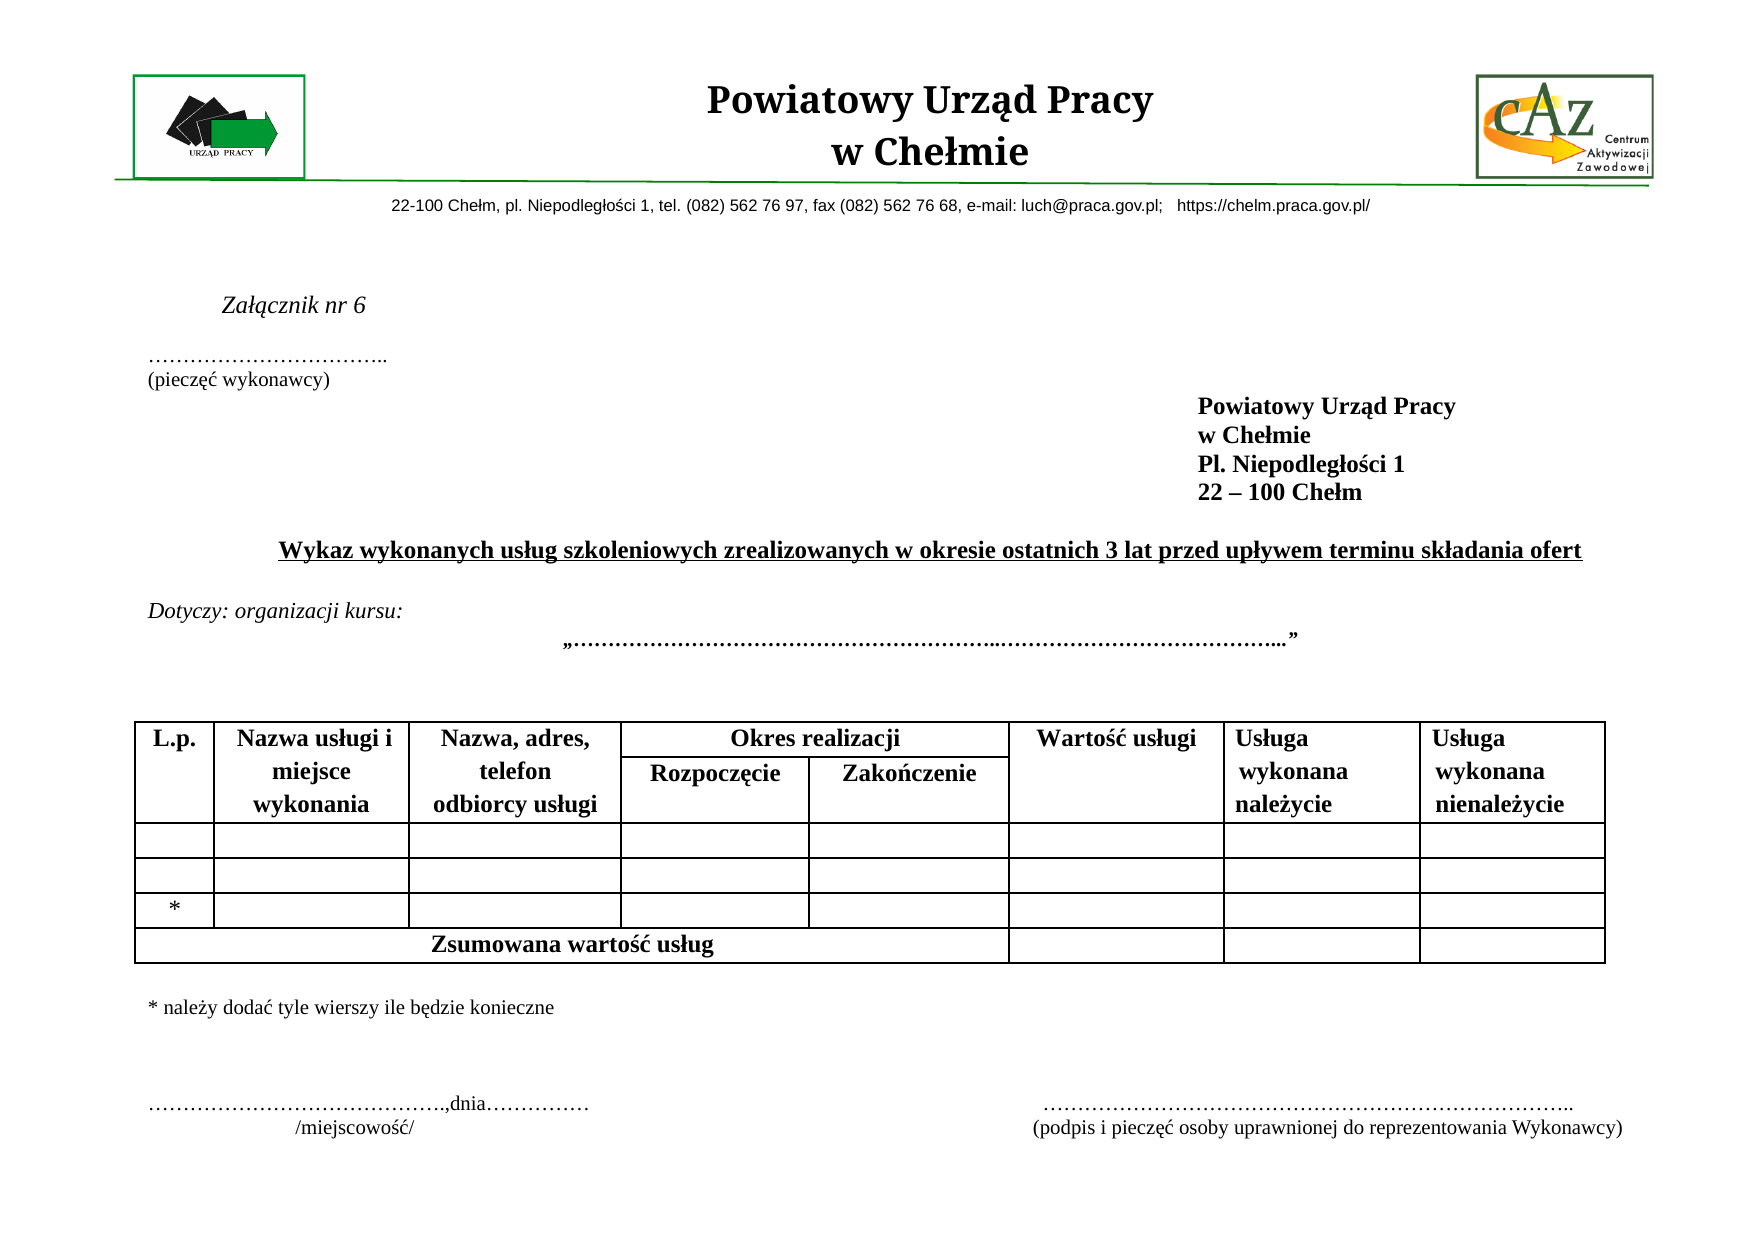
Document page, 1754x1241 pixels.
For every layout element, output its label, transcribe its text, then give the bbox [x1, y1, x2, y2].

table_cell [1225, 894, 1419, 927]
table_cell [136, 859, 213, 892]
table_cell [1421, 824, 1604, 857]
table_cell Rozpoczęcie [622, 758, 808, 822]
table_cell [622, 859, 808, 892]
table_header Okres realizacji [622, 723, 1008, 756]
table_cell Zsumowana wartość usług [136, 929, 1008, 962]
table_cell [215, 859, 408, 892]
table_cell [1225, 929, 1419, 962]
text …………………………………….,dnia…………… ………………………………………………………………….. [148, 1091, 1713, 1115]
text /miejscowość/ (podpis i pieczęć osoby uprawnionej do reprezentowania Wykonawcy) [221, 1115, 1713, 1139]
text …………………………….. [148, 343, 1713, 367]
table_header Nazwa, adres, telefon odbiorcy usługi [410, 723, 620, 822]
table_header Wartość usługi [1010, 723, 1223, 822]
text Powiatowy Urząd Pracy [1198, 391, 1713, 420]
table_cell [1421, 859, 1604, 892]
text Dotyczy: organizacji kursu: [148, 597, 1713, 623]
table_cell [1225, 824, 1419, 857]
text w Chełmie [1198, 420, 1713, 449]
table_cell * [136, 894, 213, 927]
table_cell [622, 894, 808, 927]
table_cell [622, 824, 808, 857]
text Wykaz wykonanych usług szkoleniowych zrealizowanych w okresie ostatnich 3 lat przed upływem terminu składania ofert [148, 535, 1713, 564]
table_header Nazwa usługi i miejsce wykonania [215, 723, 408, 822]
table_cell [410, 859, 620, 892]
text „……………………………………………………..…………………………………...” [148, 627, 1713, 651]
text Pl. Niepodległości 1 [1198, 449, 1713, 477]
text 22 – 100 Chełm [1198, 477, 1713, 506]
table_cell [410, 894, 620, 927]
table_cell [136, 824, 213, 857]
table_header Usługa wykonana nienależycie [1421, 723, 1604, 822]
table_cell [1225, 859, 1419, 892]
picture [132, 74, 306, 179]
table_cell [1010, 824, 1223, 857]
text (pieczęć wykonawcy) [148, 367, 1713, 391]
table_cell [410, 824, 620, 857]
table_cell [1010, 929, 1223, 962]
table_cell [1010, 894, 1223, 927]
text * należy dodać tyle wierszy ile będzie konieczne [148, 995, 1713, 1019]
table_cell [1421, 929, 1604, 962]
table_cell Zakończenie [810, 758, 1008, 822]
text Załącznik nr 6 [148, 290, 1713, 319]
table_cell [1010, 859, 1223, 892]
table_cell [215, 824, 408, 857]
table_header Usługa wykonana należycie [1225, 723, 1419, 822]
table_cell [810, 824, 1008, 857]
table_header L.p. [136, 723, 213, 822]
table_cell [1421, 894, 1604, 927]
picture [1475, 74, 1654, 179]
table_cell [810, 894, 1008, 927]
table_cell [810, 859, 1008, 892]
table_cell [215, 894, 408, 927]
